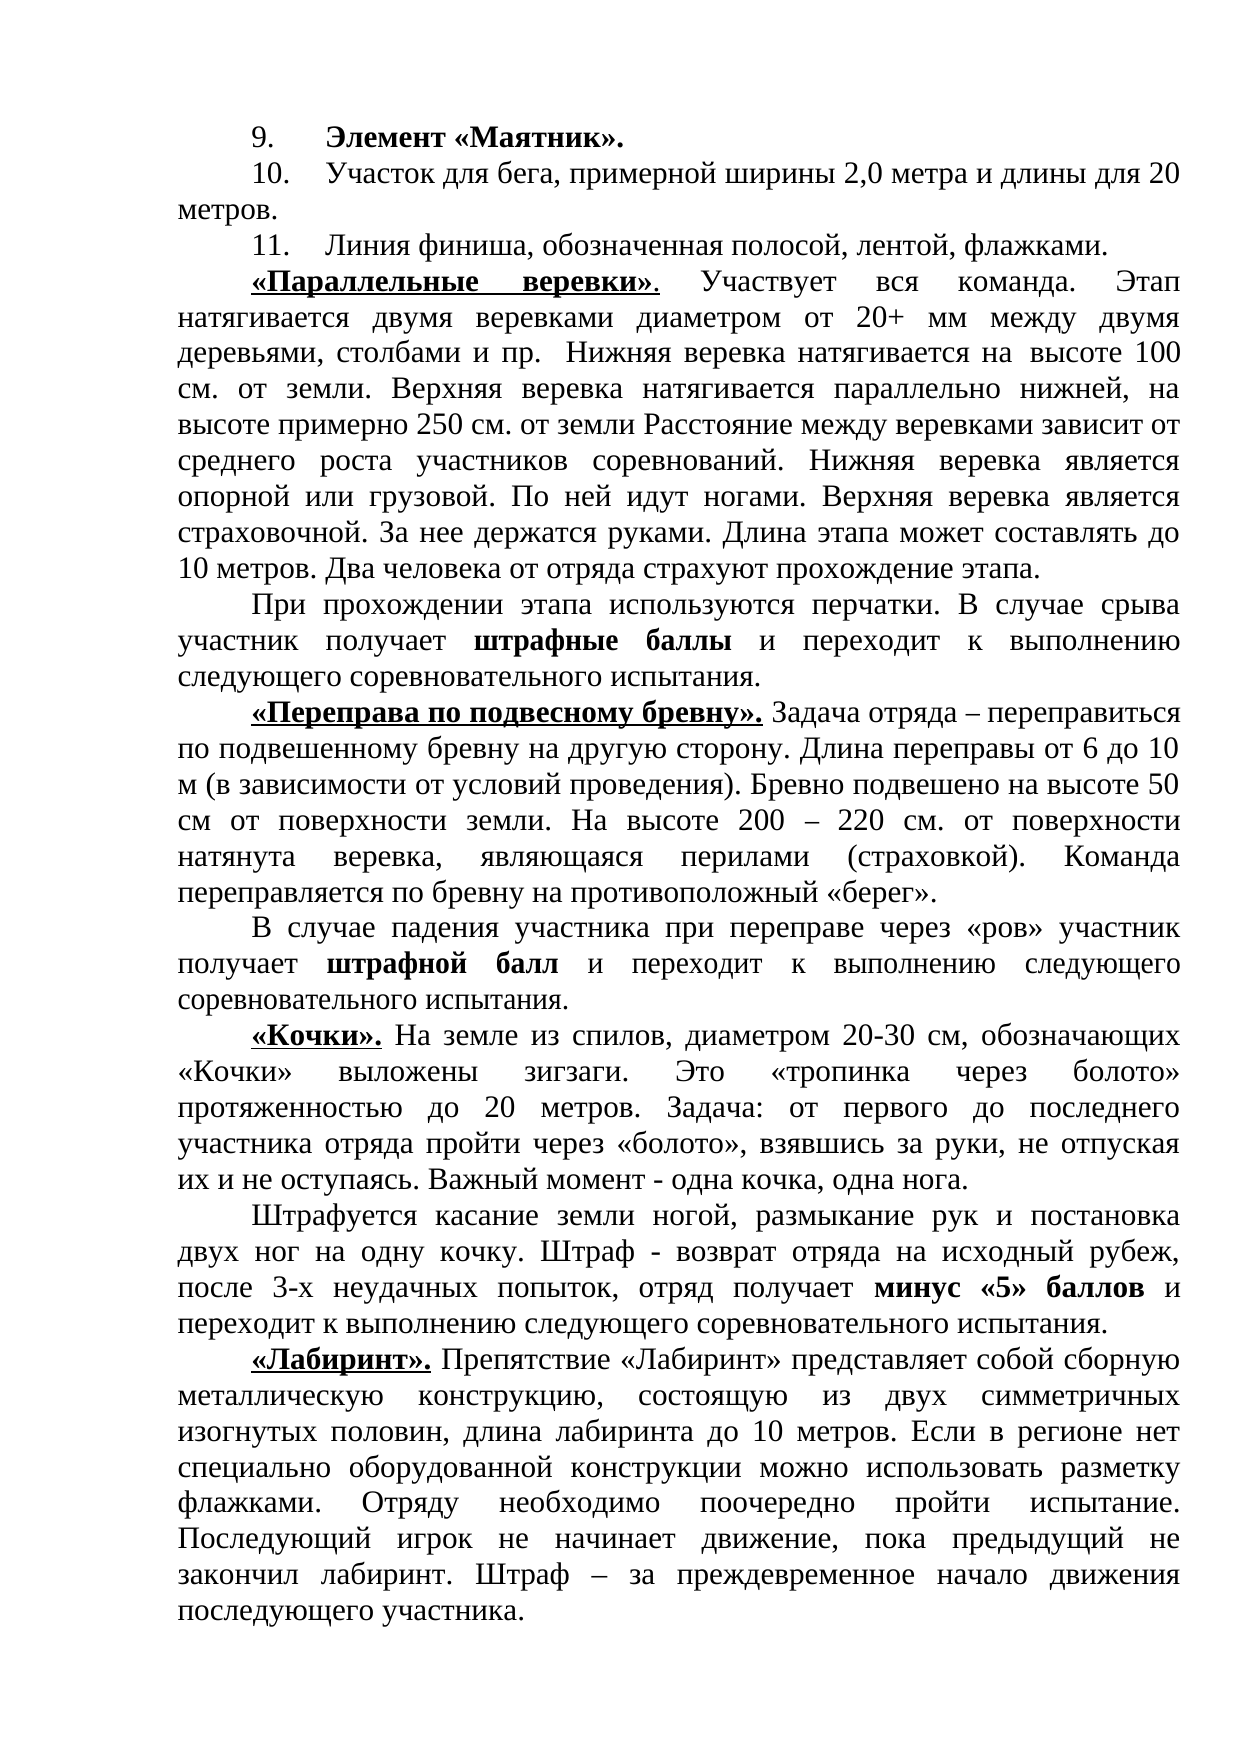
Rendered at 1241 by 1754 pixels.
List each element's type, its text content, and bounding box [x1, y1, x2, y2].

list Участок для бега, примерной ширины 2,0 метра и длины для 20 метров. [177, 154, 1181, 226]
text При прохождении этапа используются перчатки. В случае срыва участник получает штрафные баллы и переходит к выполнению следующего соревновательного испытания. [177, 585, 1181, 693]
text «Лабиринт». Препятствие «Лабиринт» представляет собой сборную металлическую конструкцию, состоящую из двух симметричных изогнутых половин, длина лабиринта до 10 метров. Если в регионе нет специально оборудованной конструкции можно использовать разметку флажками. Отряду необходимо поочередно пройти испытание. Последующий игрок не начинает движение, пока предыдущий не закончил лабиринт. Штраф – за преждевременное начало движения последующего участника. [177, 1340, 1181, 1627]
text «Переправа по подвесному бревну». Задача отряда – переправиться по подвешенному бревну на другую сторону. Длина переправы от 6 до 10 м (в зависимости от условий проведения). Бревно подвешено на высоте 50 см от поверхности земли. На высоте 200 – 220 см. от поверхности натянута веревка, являющаяся перилами (страховкой). Команда переправляется по бревну на противоположный «берег». [177, 693, 1181, 909]
list Линия финиша, обозначенная полосой, лентой, флажками. [177, 226, 1181, 262]
text «Параллельные веревки». Участвует вся команда. Этап натягивается двумя веревками диаметром от 20+ мм между двумя деревьями, столбами и пр. Нижняя веревка натягивается на высоте 100 см. от земли. Верхняя веревка натягивается параллельно нижней, на высоте примерно 250 см. от земли Расстояние между веревками зависит от среднего роста участников соревнований. Нижняя веревка является опорной или грузовой. По ней идут ногами. Верхняя веревка является страховочной. За нее держатся руками. Длина этапа может составлять до 10 метров. Два человека от отряда страхуют прохождение этапа. [177, 262, 1181, 585]
list Элемент «Маятник». [177, 118, 1181, 154]
text В случае падения участника при переправе через «ров» участник получает штрафной балл и переходит к выполнению следующего соревновательного испытания. [177, 909, 1181, 1017]
text Штрафуется касание земли ногой, размыкание рук и постановка двух ног на одну кочку. Штраф - возврат отряда на исходный рубеж, после 3-х неудачных попыток, отряд получает минус «5» баллов и переходит к выполнению следующего соревновательного испытания. [177, 1196, 1181, 1340]
text «Кочки». На земле из спилов, диаметром 20-30 см, обозначающих «Кочки» выложены зигзаги. Это «тропинка через болото» протяженностью до 20 метров. Задача: от первого до последнего участника отряда пройти через «болото», взявшись за руки, не отпуская их и не оступаясь. Важный момент - одна кочка, одна нога. [177, 1017, 1181, 1196]
